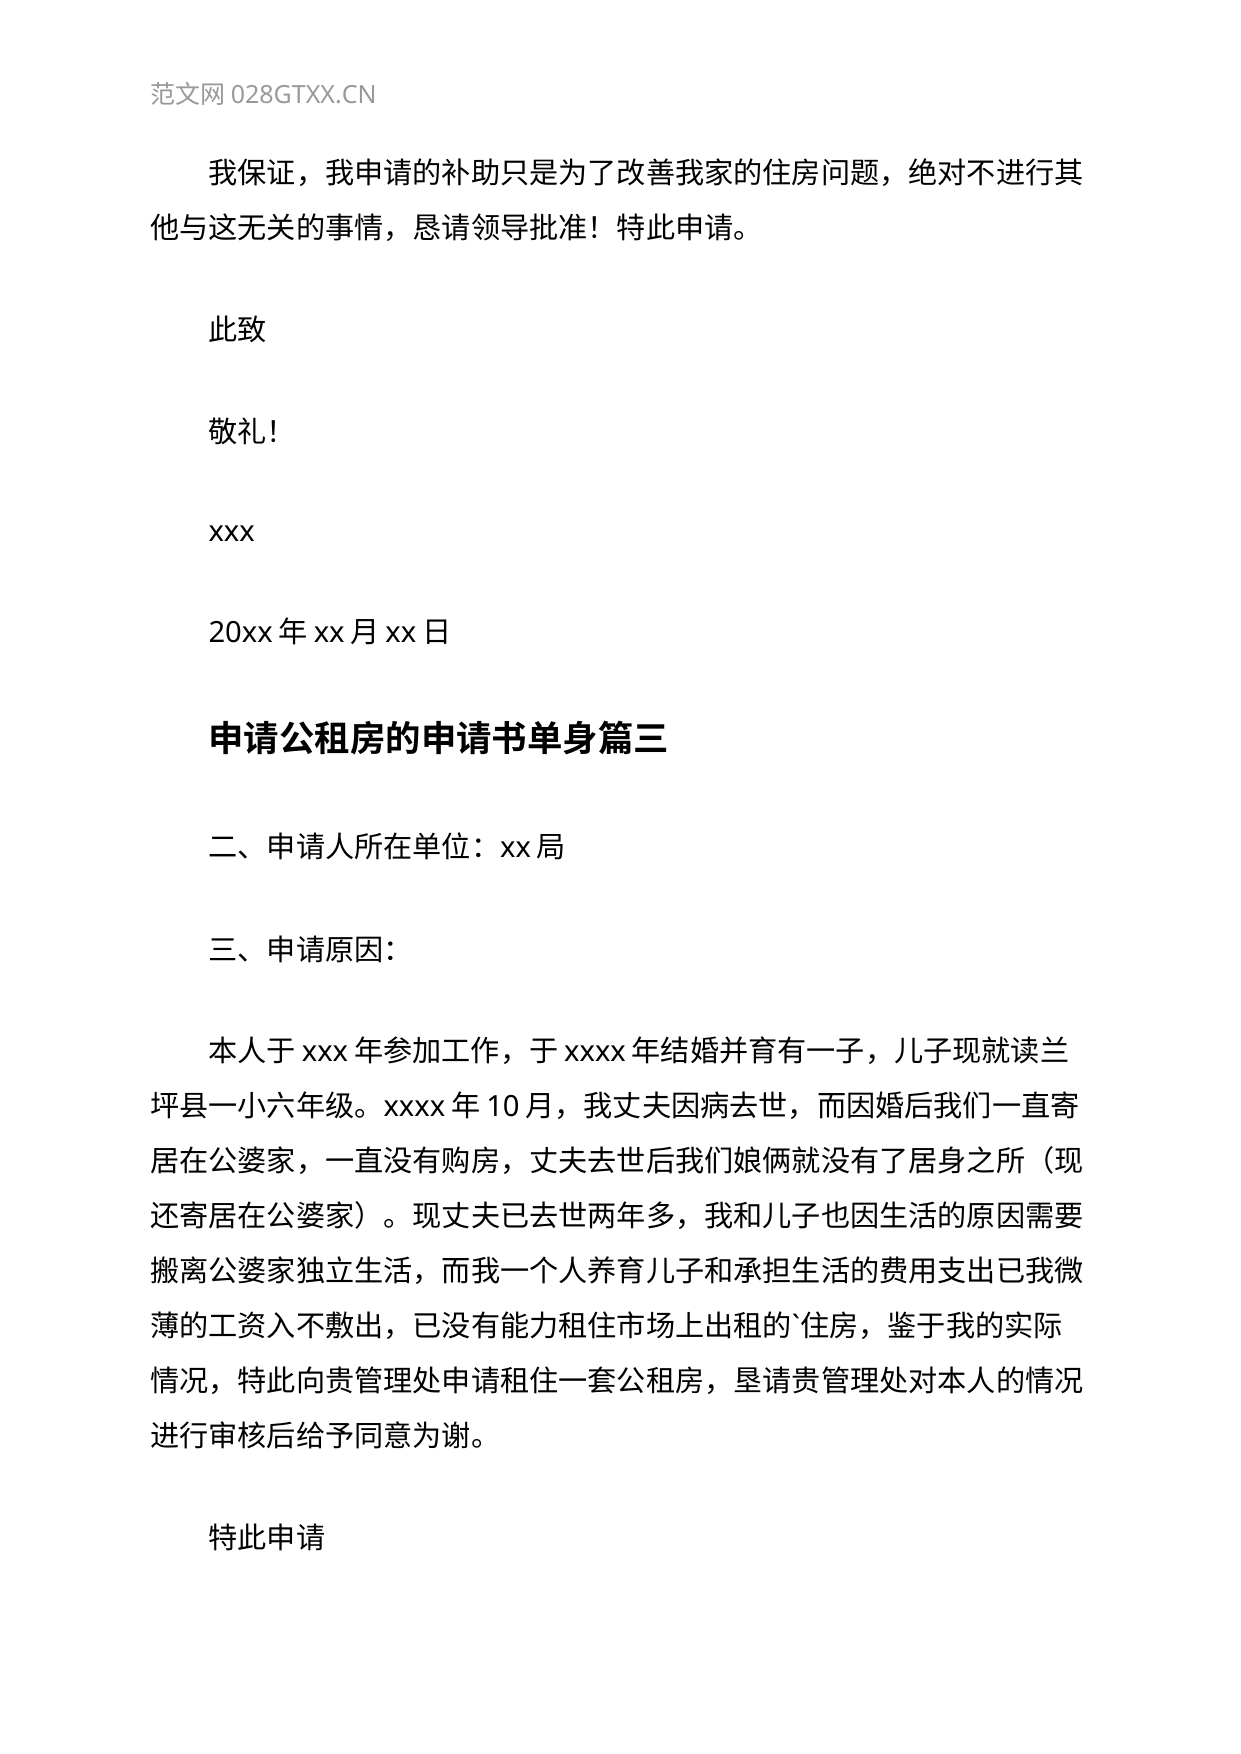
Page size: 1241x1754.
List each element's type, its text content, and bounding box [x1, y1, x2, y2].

text 敬礼！ [150, 408, 1090, 451]
text 申请公租房的申请书单身篇三 [150, 711, 1090, 762]
text 我保证，我申请的补助只是为了改善我家的住房问题，绝对不进行其他与这无关的事情，恳请领导批准！特此申请。 [150, 150, 1090, 247]
text 三、申请原因： [150, 926, 1090, 968]
text 20xx年xx月xx日 [150, 609, 1090, 651]
text 此致 [150, 307, 1090, 349]
text 特此申请 [150, 1514, 1090, 1556]
text xxx [150, 510, 1090, 550]
text 本人于xxx年参加工作，于xxxx年结婚并育有一子，儿子现就读兰坪县一小六年级。xxxx年10月，我丈夫因病去世，而因婚后我们一直寄居在公婆家，一直没有购房，丈夫去世后我们娘俩就没有了居身之所（现还寄居在公婆家）。现丈夫已去世两年多，我和儿子也因生活的原因需要搬离公婆家独立生活，而我一个人养育儿子和承担生活的费用支出已我微薄的工资入不敷出，已没有能力租住市场上出租的`住房，鉴于我的实际情况，特此向贵管理处申请租住一套公租房，垦请贵管理处对本人的情况进行审核后给予同意为谢。 [150, 1028, 1090, 1455]
text 二、申请人所在单位：xx局 [150, 824, 1090, 866]
